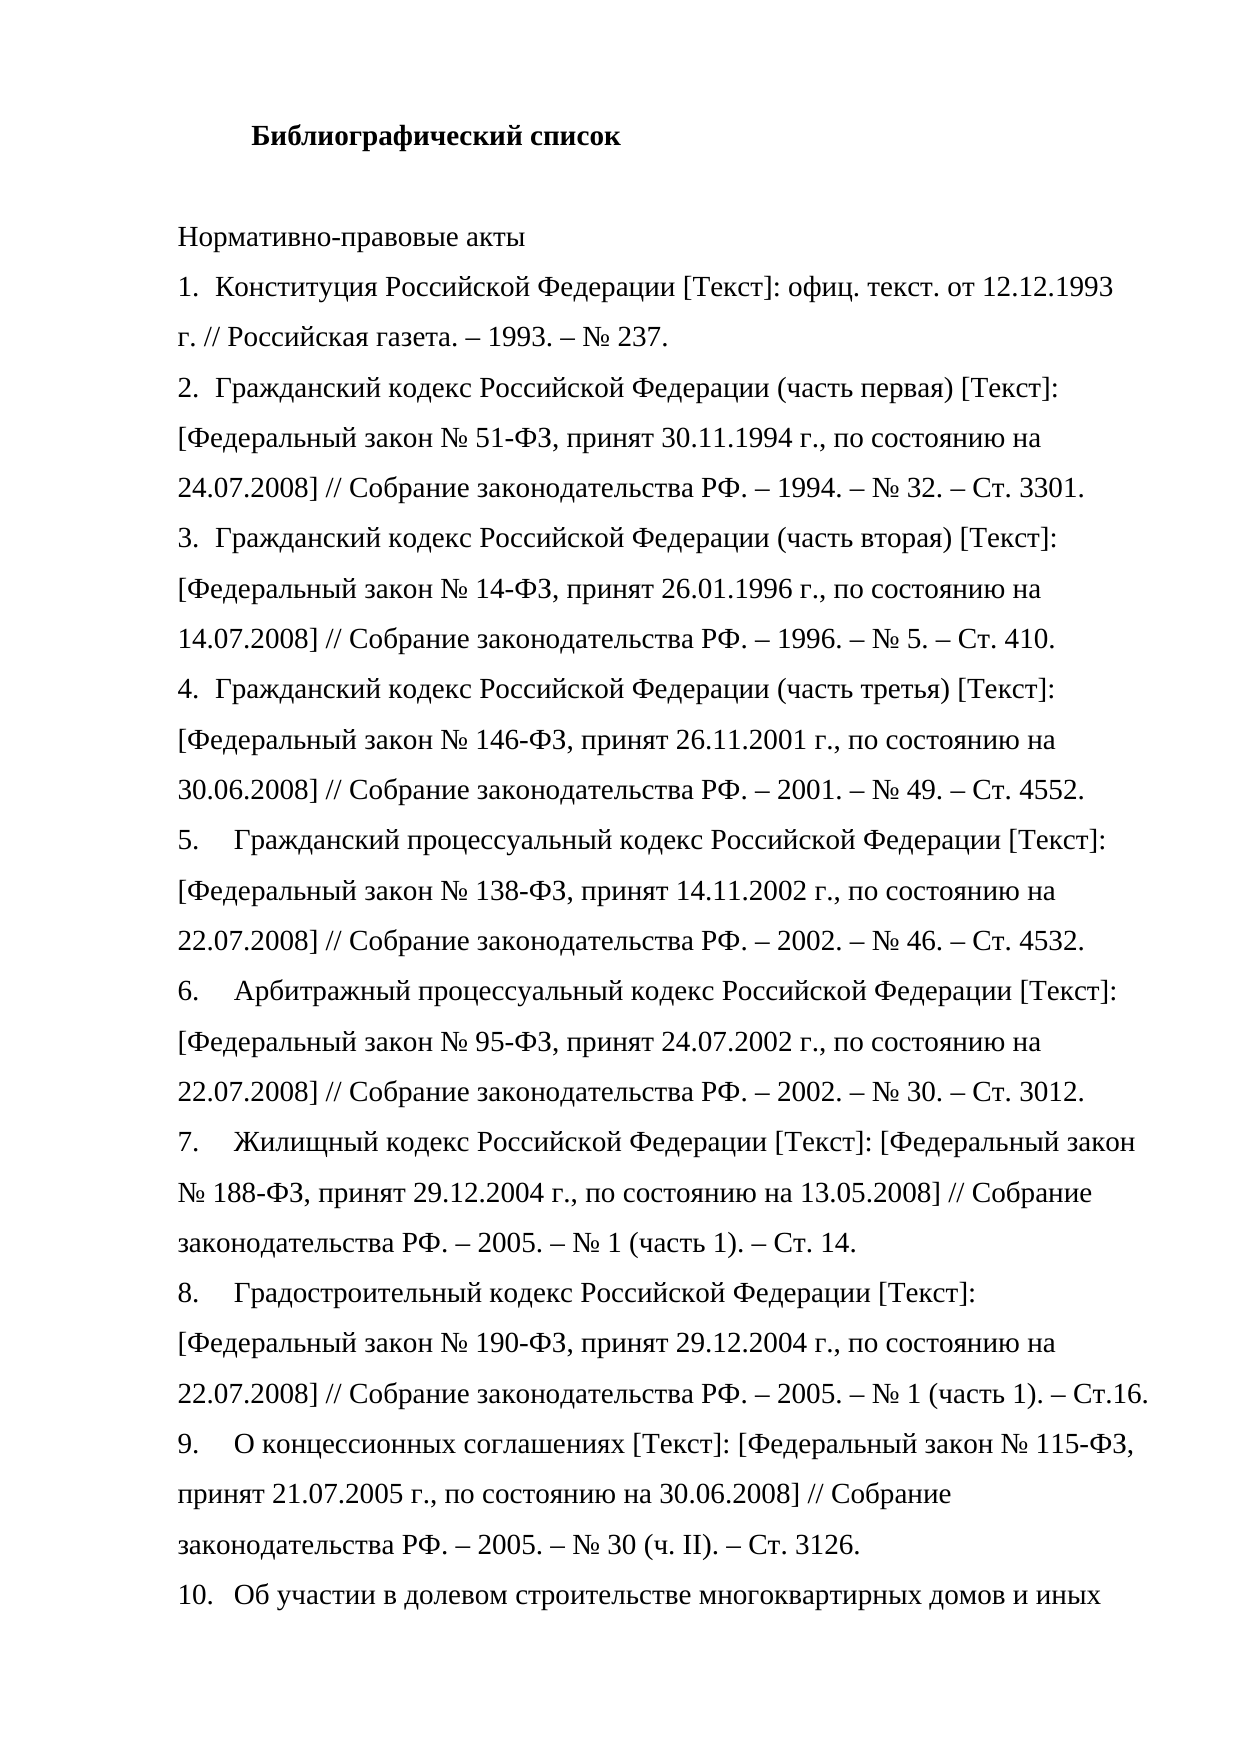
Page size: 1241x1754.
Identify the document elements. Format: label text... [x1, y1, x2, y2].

list Жилищный кодекс Российской Федерации [Текст]: [Федеральный закон № 188-ФЗ, принят 29.12.2004 г., по состоянию на 13.05.2008] // Собрание законодательства РФ. – 2005. – № 1 (часть 1). – Ст. 14. [177, 1124, 1152, 1258]
list Градостроительный кодекс Российской Федерации [Текст]: [Федеральный закон № 190-ФЗ, принят 29.12.2004 г., по состоянию на 22.07.2008] // Собрание законодательства РФ. – 2005. – № 1 (часть 1). – Ст.16. [177, 1275, 1152, 1409]
subtitle Библиографический список [177, 118, 1152, 152]
list Гражданский кодекс Российской Федерации (часть первая) [Текст]: [Федеральный закон № 51-ФЗ, принят 30.11.1994 г., по состоянию на 24.07.2008] // Собрание законодательства РФ. – 1994. – № 32. – Ст. 3301. [177, 370, 1152, 504]
list Гражданский кодекс Российской Федерации (часть третья) [Текст]: [Федеральный закон № 146-ФЗ, принят 26.11.2001 г., по состоянию на 30.06.2008] // Собрание законодательства РФ. – 2001. – № 49. – Ст. 4552. [177, 672, 1152, 806]
list Гражданский процессуальный кодекс Российской Федерации [Текст]: [Федеральный закон № 138-ФЗ, принят 14.11.2002 г., по состоянию на 22.07.2008] // Собрание законодательства РФ. – 2002. – № 46. – Ст. 4532. [177, 822, 1152, 957]
text Нормативно-правовые акты [177, 219, 1152, 252]
list Арбитражный процессуальный кодекс Российской Федерации [Текст]: [Федеральный закон № 95-ФЗ, принят 24.07.2002 г., по состоянию на 22.07.2008] // Собрание законодательства РФ. – 2002. – № 30. – Ст. 3012. [177, 973, 1152, 1108]
list О концессионных соглашениях [Текст]: [Федеральный закон № 115-ФЗ, принят 21.07.2005 г., по состоянию на 30.06.2008] // Собрание законодательства РФ. – 2005. – № 30 (ч. II). – Ст. 3126. [177, 1426, 1152, 1560]
list Гражданский кодекс Российской Федерации (часть вторая) [Текст]: [Федеральный закон № 14-ФЗ, принят 26.01.1996 г., по состоянию на 14.07.2008] // Собрание законодательства РФ. – 1996. – № 5. – Ст. 410. [177, 521, 1152, 655]
list Конституция Российской Федерации [Текст]: офиц. текст. от 12.12.1993 г. // Российская газета. – 1993. – № 237. [177, 269, 1152, 353]
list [177, 1577, 1152, 1611]
